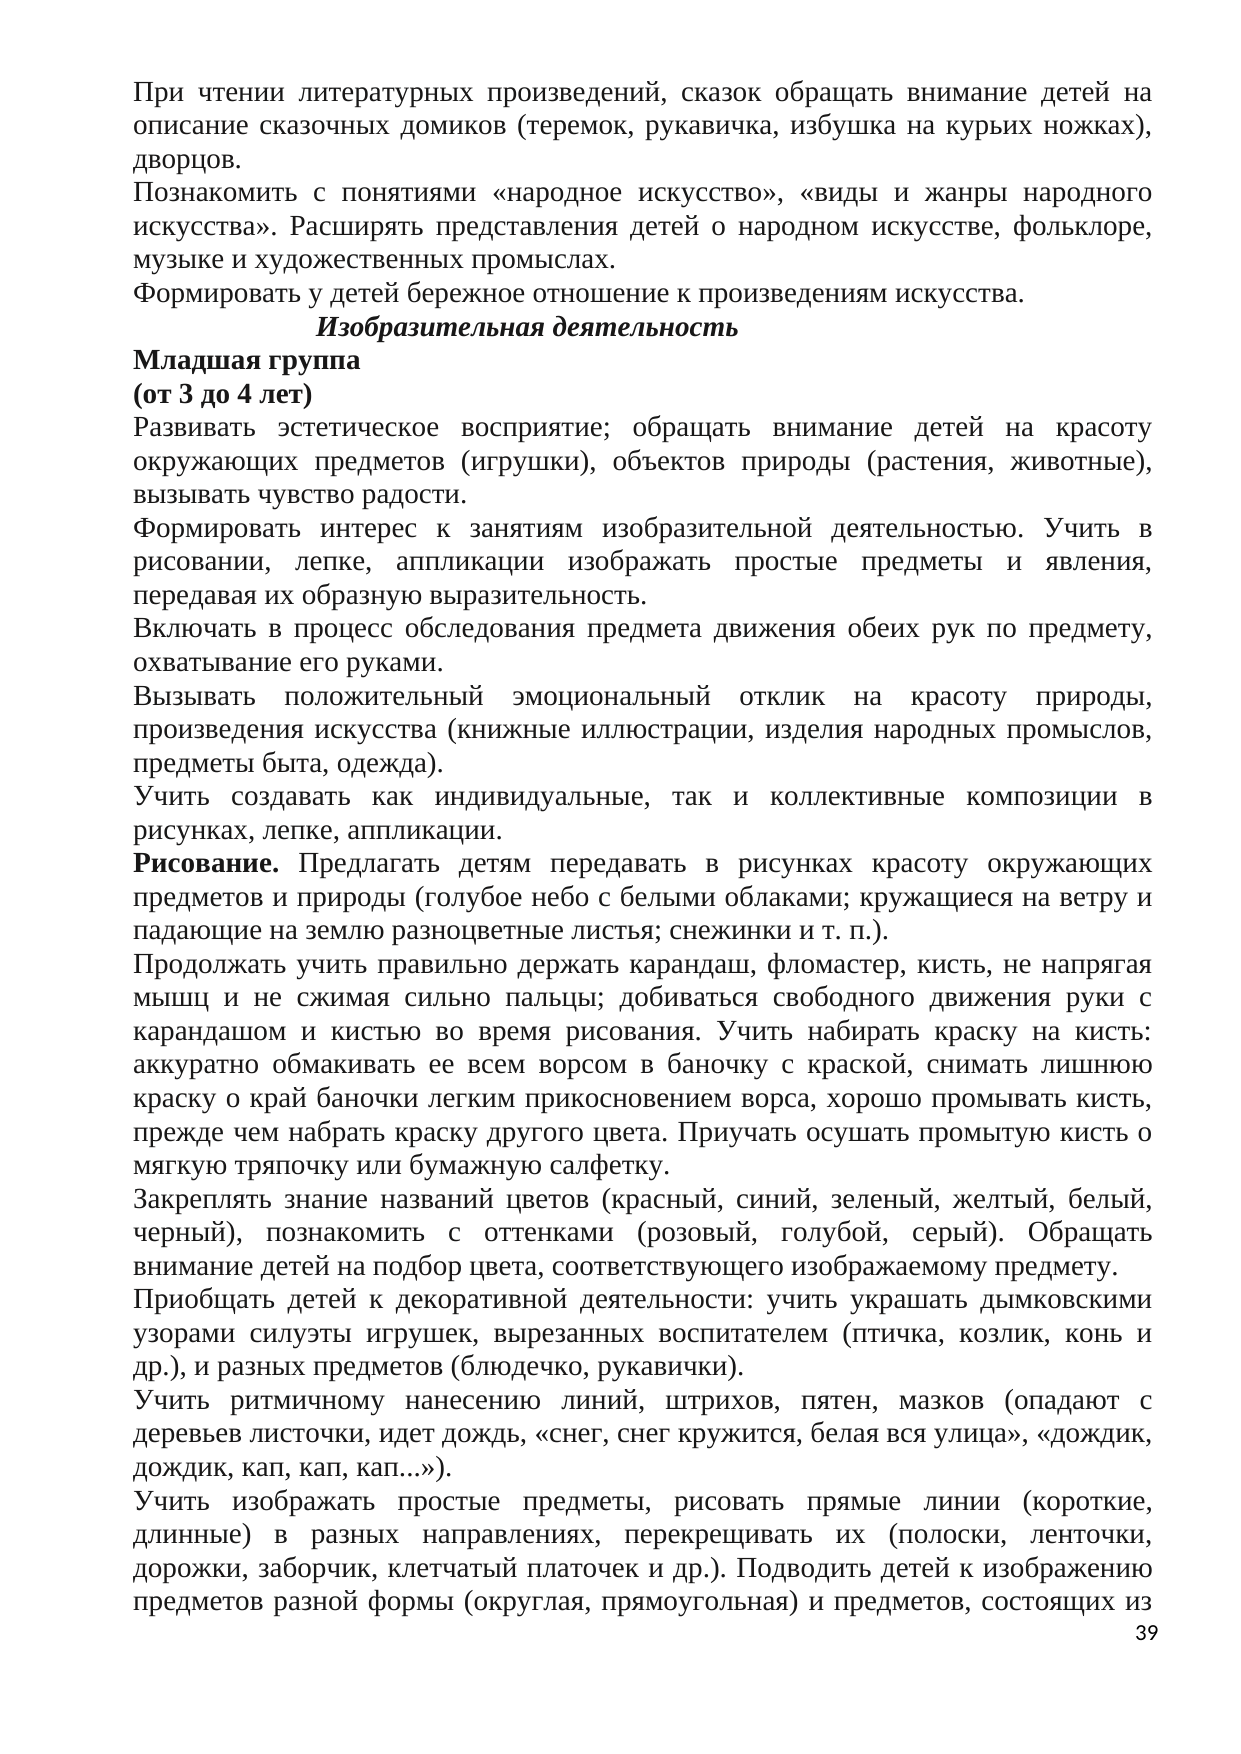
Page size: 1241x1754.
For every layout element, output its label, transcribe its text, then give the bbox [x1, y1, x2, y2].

text Формировать у детей бережное отношение к произведениям искусства. [133, 275, 1152, 309]
text (от 3 до 4 лет) [133, 376, 1128, 409]
text Формировать интерес к занятиям изобразительной деятельностью. Учить в рисовании, лепке, аппликации изображать простые предметы и явления, передавая их образную выразительность. [133, 510, 1153, 611]
text Учить создавать как индивидуальные, так и коллективные композиции в рисунках, лепке, аппликации. [133, 778, 1153, 845]
text Продолжать учить правильно держать карандаш, фломастер, кисть, не напрягая мышц и не сжимая сильно пальцы; добиваться свободного движения руки с карандашом и кистью во время рисования. Учить набирать краску на кисть: аккуратно обмакивать ее всем ворсом в баночку с краской, снимать лишнюю краску о край баночки легким прикосновением ворса, хорошо промывать кисть, прежде чем набрать краску другого цвета. Приучать осушать промытую кисть о мягкую тряпочку или бумажную салфетку. [133, 946, 1153, 1181]
text Изобразительная деятельность [133, 309, 921, 342]
text Младшая группа [133, 342, 1128, 376]
text При чтении литературных произведений, сказок обращать внимание детей на описание сказочных домиков (теремок, рукавичка, избушка на курьих ножках), дворцов. [133, 74, 1153, 174]
text Учить ритмичному нанесению линий, штрихов, пятен, мазков (опадают с деревьев листочки, идет дождь, «снег, снег кружится, белая вся улица», «дождик, дождик, кап, кап, кап...»). [133, 1382, 1153, 1483]
text Включать в процесс обследования предмета движения обеих рук по предмету, охватывание его руками. [133, 611, 1153, 678]
text Приобщать детей к декоративной деятельности: учить украшать дымковскими узорами силуэты игрушек, вырезанных воспитателем (птичка, козлик, конь и др.), и разных предметов (блюдечко, рукавички). [133, 1281, 1153, 1382]
text Вызывать положительный эмоциональный отклик на красоту природы, произведения искусства (книжные иллюстрации, изделия народных промыслов, предметы быта, одежда). [133, 678, 1153, 778]
text Развивать эстетическое восприятие; обращать внимание детей на красоту окружающих предметов (игрушки), объектов природы (растения, животные), вызывать чувство радости. [133, 409, 1153, 510]
text Рисование. Предлагать детям передавать в рисунках красоту окружающих предметов и природы (голубое небо с белыми облаками; кружащиеся на ветру и падающие на землю разноцветные листья; снежинки и т. п.). [133, 845, 1153, 946]
text Познакомить с понятиями «народное искусство», «виды и жанры народного искусства». Расширять представления детей о народном искусстве, фольклоре, музыке и художественных промыслах. [133, 174, 1153, 275]
text Закреплять знание названий цветов (красный, синий, зеленый, желтый, белый, черный), познакомить с оттенками (розовый, голубой, серый). Обращать внимание детей на подбор цвета, соответствующего изображаемому предмету. [133, 1181, 1153, 1281]
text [133, 1483, 1153, 1617]
